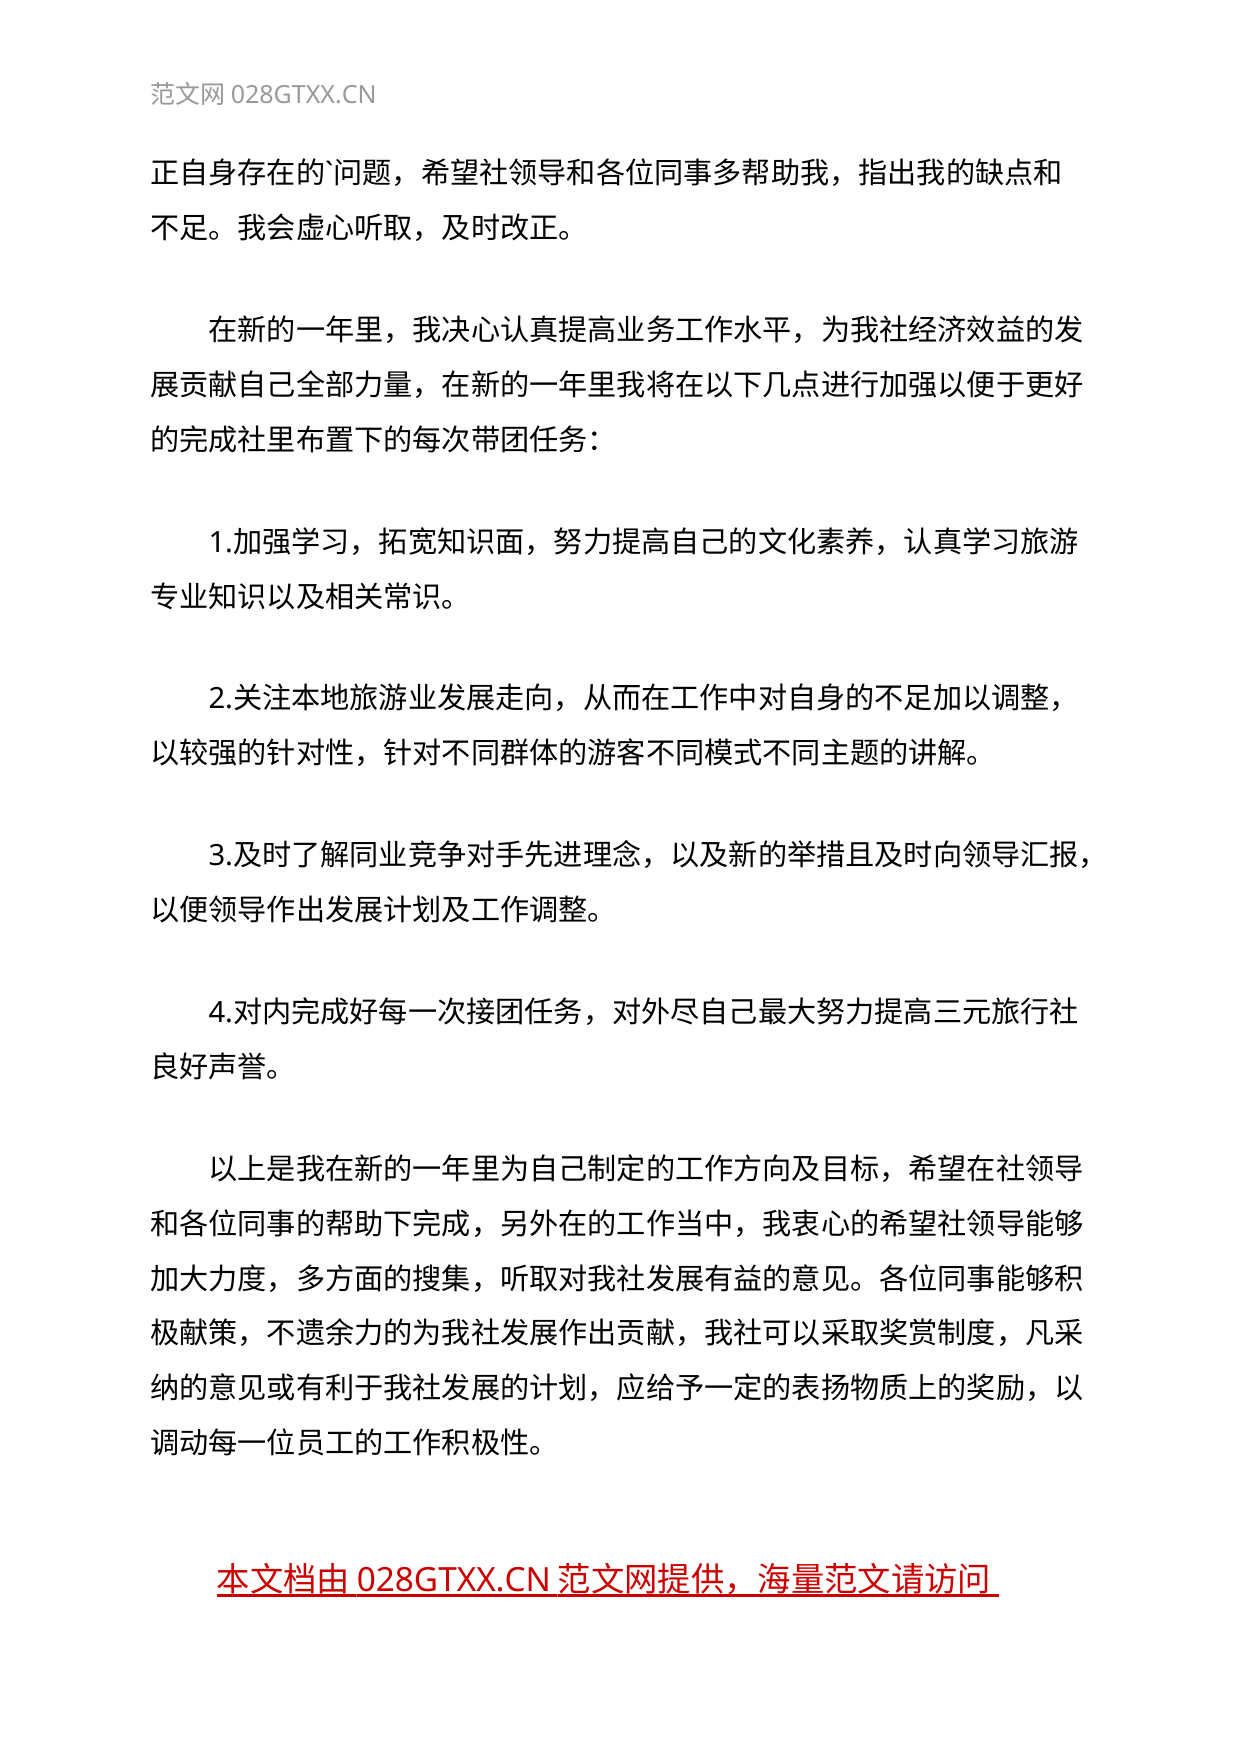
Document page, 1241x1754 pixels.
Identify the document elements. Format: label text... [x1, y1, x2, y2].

text 在新的一年里，我决心认真提高业务工作水平，为我社经济效益的发展贡献自己全部力量，在新的一年里我将在以下几点进行加强以便于更好的完成社里布置下的每次带团任务： [150, 307, 1090, 459]
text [150, 150, 1090, 247]
text 1.加强学习，拓宽知识面，努力提高自己的文化素养，认真学习旅游专业知识以及相关常识。 [150, 518, 1090, 616]
text 2.关注本地旅游业发展走向，从而在工作中对自身的不足加以调整，以较强的针对性，针对不同群体的游客不同模式不同主题的讲解。 [150, 675, 1090, 772]
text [150, 1553, 1090, 1601]
text 3.及时了解同业竞争对手先进理念，以及新的举措且及时向领导汇报，以便领导作出发展计划及工作调整。 [150, 832, 1090, 929]
text 以上是我在新的一年里为自己制定的工作方向及目标，希望在社领导和各位同事的帮助下完成，另外在的工作当中，我衷心的希望社领导能够加大力度，多方面的搜集，听取对我社发展有益的意见。各位同事能够积极献策，不遗余力的为我社发展作出贡献，我社可以采取奖赏制度，凡采纳的意见或有利于我社发展的计划，应给予一定的表扬物质上的奖励，以调动每一位员工的工作积极性。 [150, 1145, 1090, 1462]
text 4.对内完成好每一次接团任务，对外尽自己最大努力提高三元旅行社良好声誉。 [150, 989, 1090, 1086]
